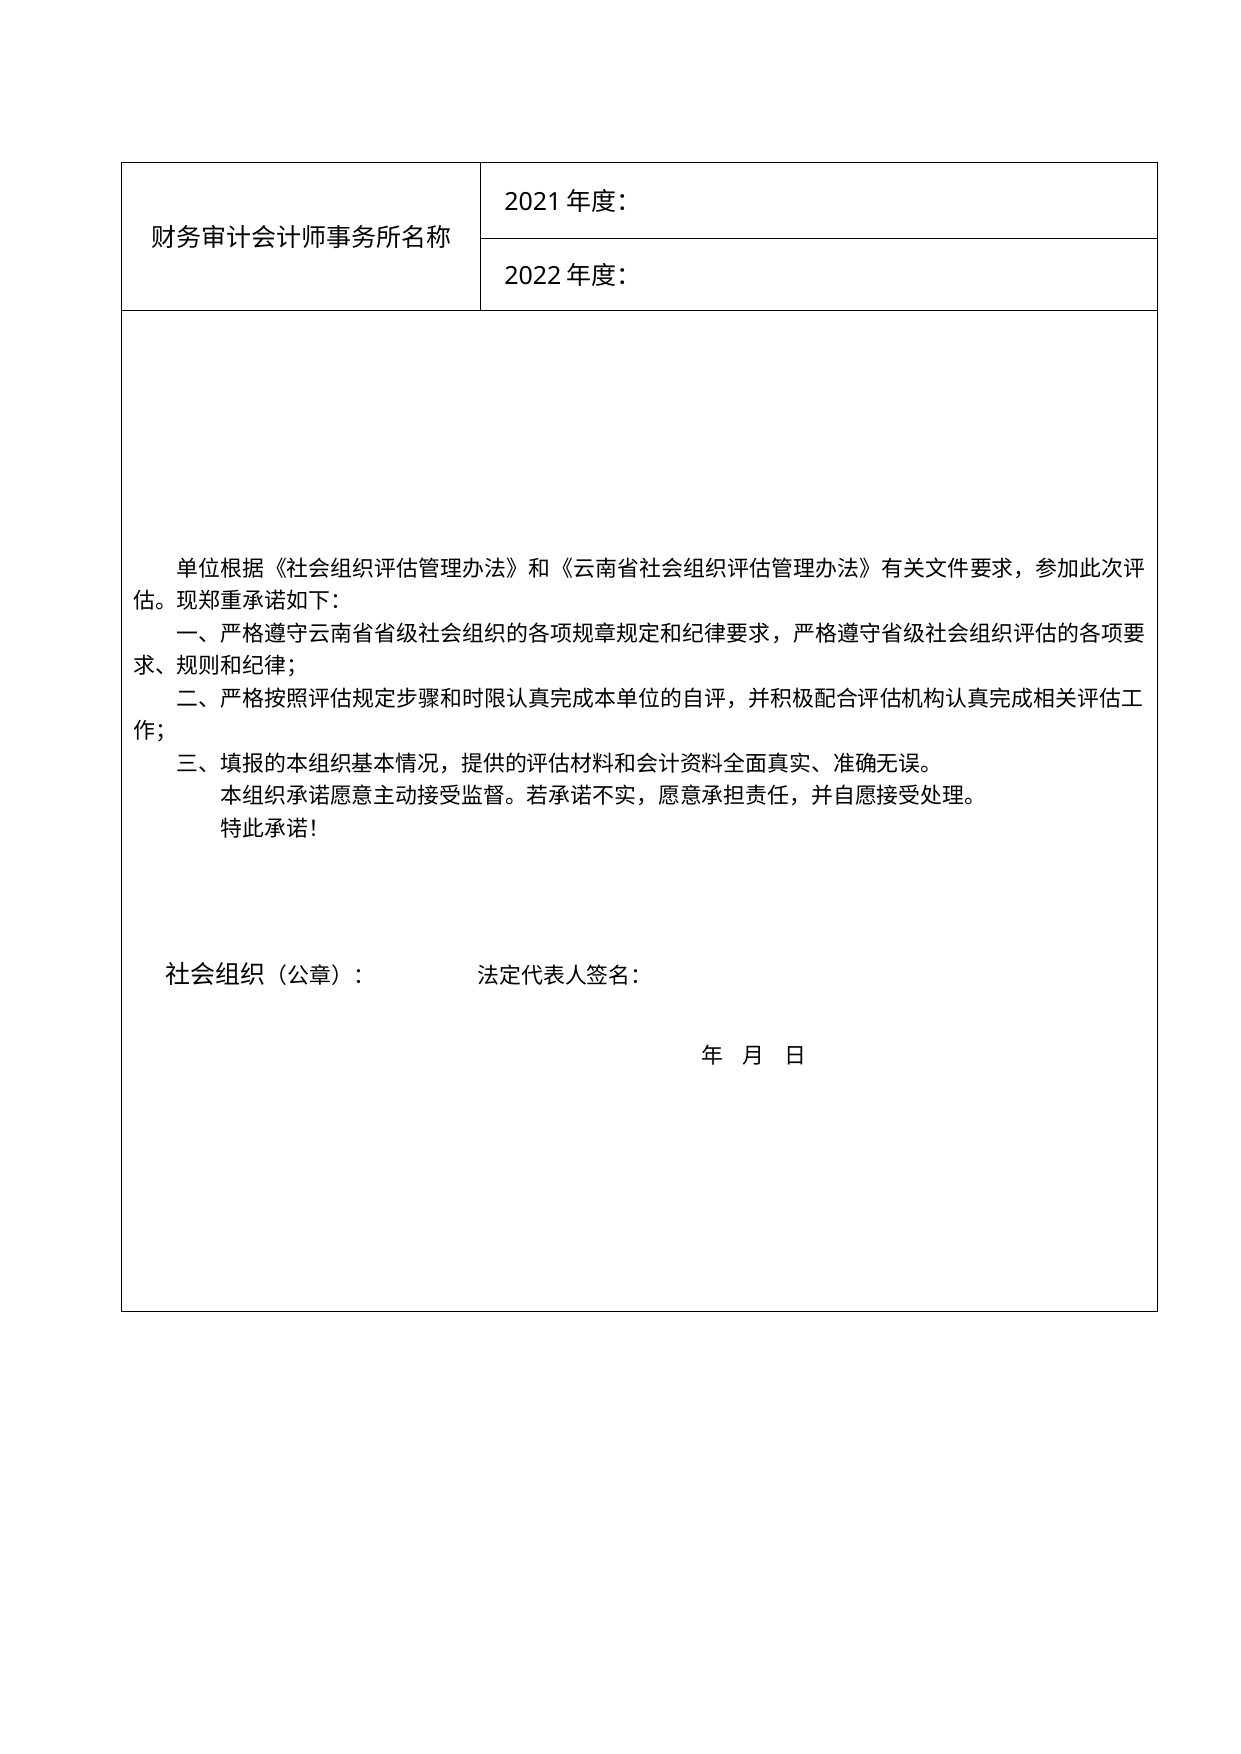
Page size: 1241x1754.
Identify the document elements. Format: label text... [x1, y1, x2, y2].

table_cell 2022年度： [481, 239, 1157, 309]
table_cell 单位根据《社会组织评估管理办法》和《云南省社会组织评估管理办法》有关文件要求，参加此次评估。现郑重承诺如下： 一、严格遵守云南省省级社会组织的各项规章规定和纪律要求，严格遵守省级社会组织评估的各项要求、规则和纪律； 二、严格按照评估规定步骤和时限认真完成本单位的自评，并积极配合评估机构认真完成相关评估工作； 三、填报的本组织基本情况，提供的评估材料和会计资料全面真实、准确无误。 本组织承诺愿意主动接受监督。若承诺不实，愿意承担责任，并自愿接受处理。 特此承诺！ 社会组织（公章）： 法定代表人签名： 年 月 日 [122, 311, 1157, 1311]
table_cell 2021年度： [481, 163, 1157, 238]
table_cell 财务审计会计师事务所名称 [122, 163, 480, 309]
